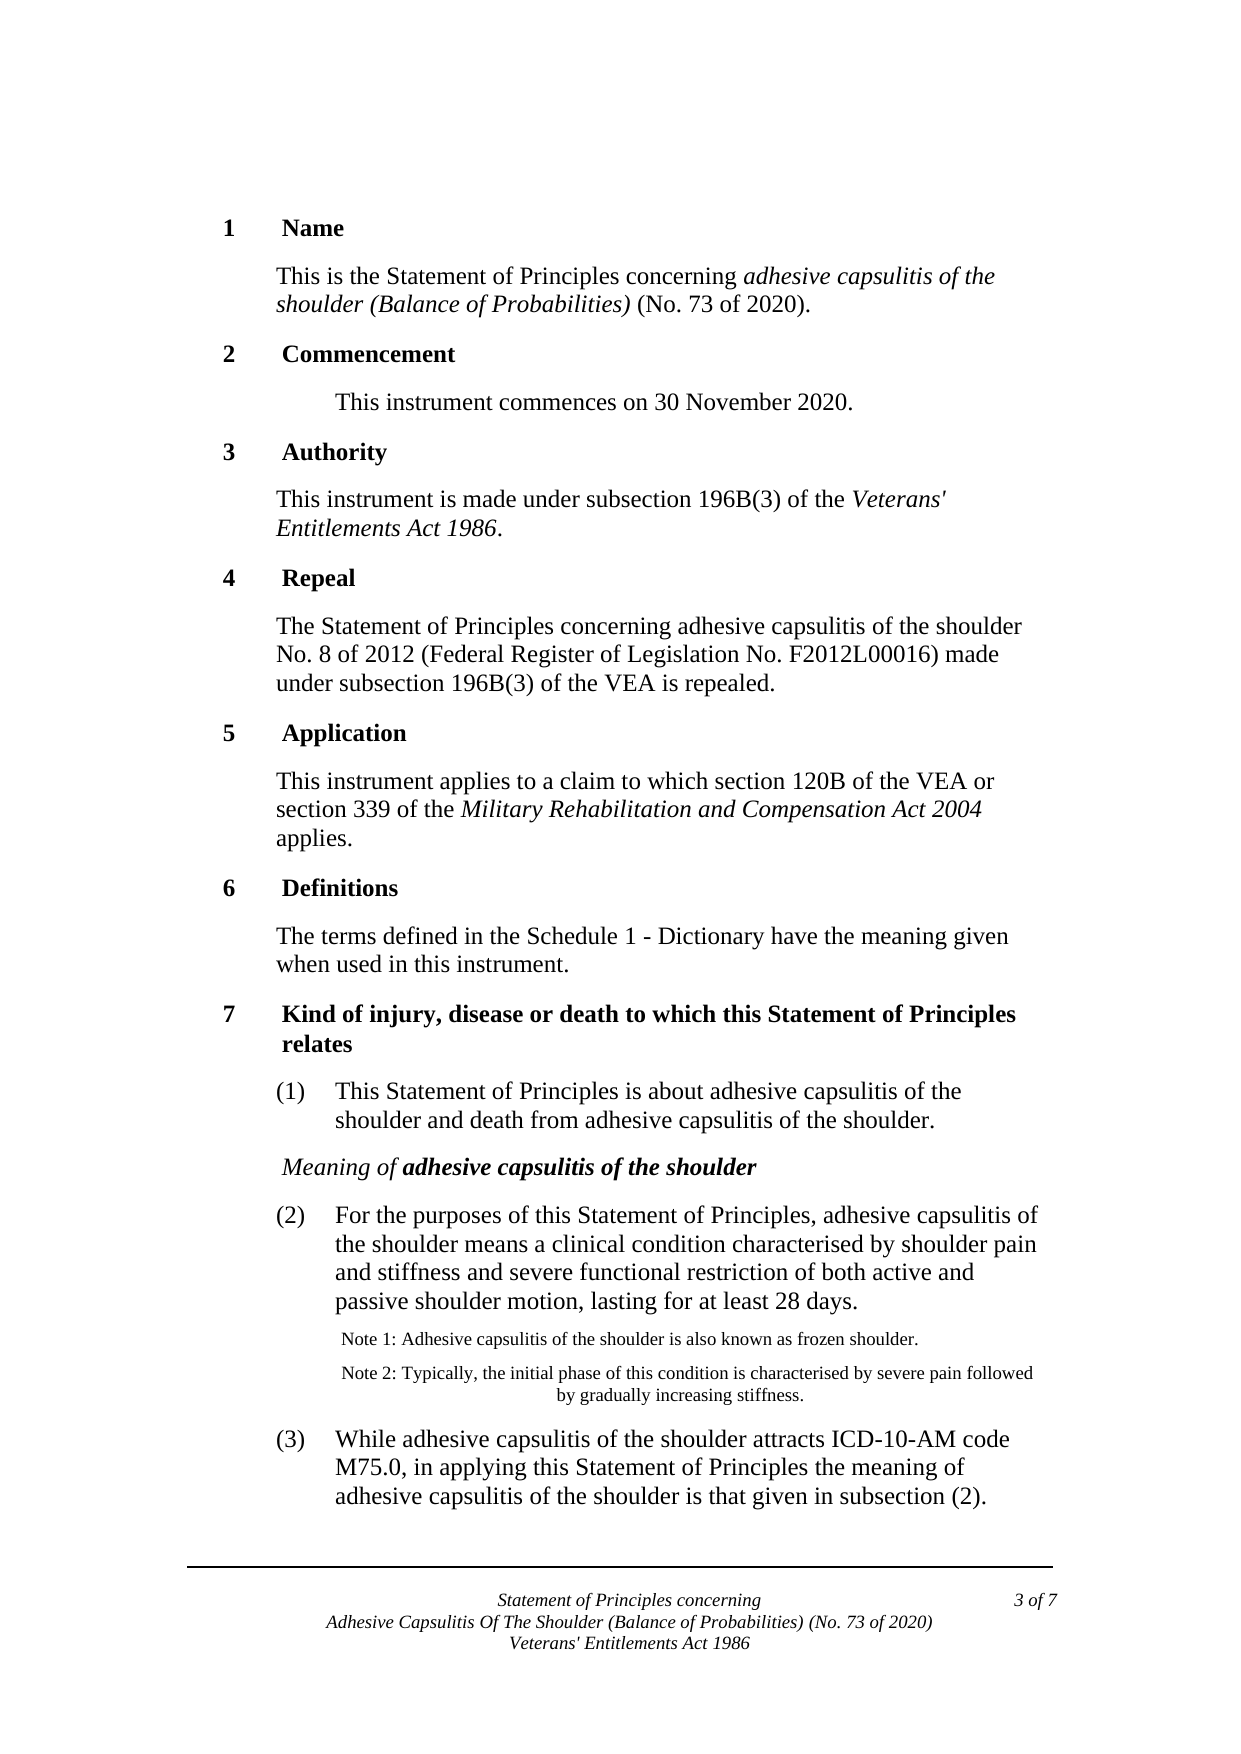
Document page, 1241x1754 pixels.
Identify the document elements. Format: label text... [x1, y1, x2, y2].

text Name [223, 213, 1053, 242]
text Note 2: Typically, the initial phase of this condition is characterised by severe pain followed by gradually increasing stiffness. [341, 1362, 1053, 1405]
text The Statement of Principles concerning adhesive capsulitis of the shoulder No. 8 of 2012 (Federal Register of Legislation No. F2012L00016) made under subsection 196B(3) of the VEA is repealed. [276, 611, 1053, 697]
text Meaning of adhesive capsulitis of the shoulder [282, 1152, 1053, 1181]
text This Statement of Principles is about adhesive capsulitis of the shoulder and death from adhesive capsulitis of the shoulder. [276, 1076, 1053, 1134]
text Kind of injury, disease or death to which this Statement of Principles relates [223, 999, 1053, 1057]
text Definitions [223, 873, 1053, 902]
text While adhesive capsulitis of the shoulder attracts ICD-10-AM code M75.0, in applying this Statement of Principles the meaning of adhesive capsulitis of the shoulder is that given in subsection (2). [276, 1424, 1053, 1510]
list Repeal [223, 563, 1053, 592]
text Commencement [223, 339, 1053, 368]
text Authority [223, 437, 1053, 466]
text The terms defined in the Schedule 1 - Dictionary have the meaning given when used in this instrument. [276, 921, 1053, 978]
text This instrument is made under subsection 196B(3) of the Veterans' Entitlements Act 1986. [276, 484, 1053, 542]
text This instrument commences on 30 November 2020. [276, 387, 1053, 416]
text This is the Statement of Principles concerning adhesive capsulitis of the shoulder (Balance of Probabilities) (No. 73 of 2020). [276, 261, 1053, 318]
text Note 1: Adhesive capsulitis of the shoulder is also known as frozen shoulder. [341, 1328, 1053, 1349]
text For the purposes of this Statement of Principles, adhesive capsulitis of the shoulder means a clinical condition characterised by shoulder pain and stiffness and severe functional restriction of both active and passive shoulder motion, lasting for at least 28 days. [276, 1200, 1053, 1315]
text Application [223, 718, 1053, 747]
text This instrument applies to a claim to which section 120B of the VEA or section 339 of the Military Rehabilitation and Compensation Act 2004 applies. [276, 766, 1053, 852]
